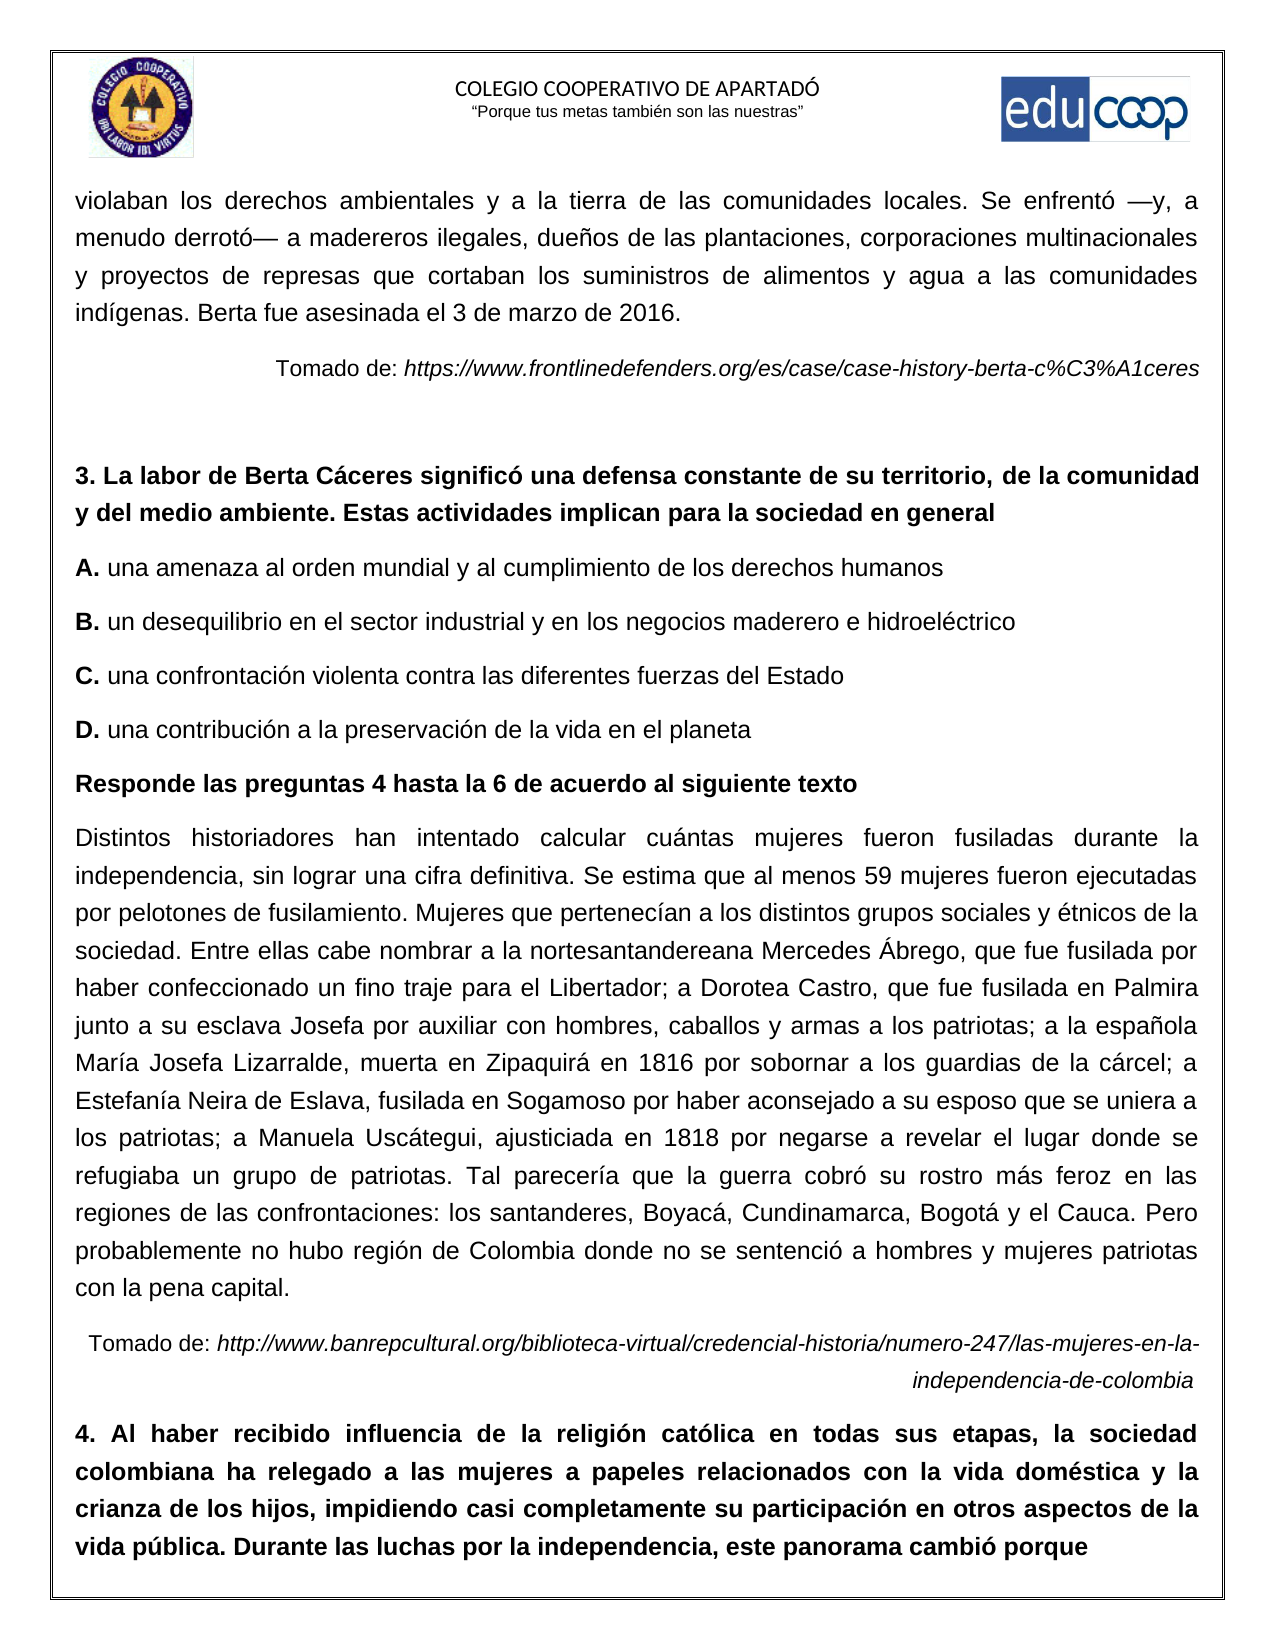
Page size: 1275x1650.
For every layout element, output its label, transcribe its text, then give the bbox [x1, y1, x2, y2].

text 3. La labor de Berta Cáceres significó una defensa constante de su territorio, de la comunidad y del medio ambiente. Estas actividades implican para la sociedad en general [75, 452, 1200, 527]
text B. un desequilibrio en el sector industrial y en los negocios maderero e hidroeléctrico [75, 598, 1200, 635]
text C. una confrontación violenta contra las diferentes fuerzas del Estado [75, 652, 1200, 689]
text D. una contribución a la preservación de la vida en el planeta [75, 706, 1200, 744]
picture [88, 56, 195, 159]
text A. una amenaza al orden mundial y al cumplimiento de los derechos humanos [75, 544, 1200, 581]
text Responde las preguntas 4 hasta la 6 de acuerdo al siguiente texto [75, 760, 1200, 798]
text 4. Al haber recibido influencia de la religión católica en todas sus etapas, la sociedad colombiana ha relegado a las mujeres a papeles relacionados con la vida doméstica y la crianza de los hijos, impidiendo casi completamente su participación en otros aspectos de la vida pública. Durante las luchas por la independencia, este panorama cambió porque [75, 1410, 1200, 1560]
text Distintos historiadores han intentado calcular cuántas mujeres fueron fusiladas durante la independencia, sin lograr una cifra definitiva. Se estima que al menos 59 mujeres fueron ejecutadas por pelotones de fusilamiento. Mujeres que pertenecían a los distintos grupos sociales y étnicos de la sociedad. Entre ellas cabe nombrar a la nortesantandereana Mercedes Ábrego, que fue fusilada por haber confeccionado un fino traje para el Libertador; a Dorotea Castro, que fue fusilada en Palmira junto a su esclava Josefa por auxiliar con hombres, caballos y armas a los patriotas; a la española María Josefa Lizarralde, muerta en Zipaquirá en 1816 por sobornar a los guardias de la cárcel; a Estefanía Neira de Eslava, fusilada en Sogamoso por haber aconsejado a su esposo que se uniera a los patriotas; a Manuela Uscátegui, ajusticiada en 1818 por negarse a revelar el lugar donde se refugiaba un grupo de patriotas. Tal parecería que la guerra cobró su rostro más feroz en las regiones de las confrontaciones: los santanderes, Boyacá, Cundinamarca, Bogotá y el Cauca. Pero probablemente no hubo región de Colombia donde no se sentenció a hombres y mujeres patriotas con la pena capital. [75, 814, 1200, 1302]
text Tomado de: http://www.banrepcultural.org/biblioteca-virtual/credencial-historia/numero-247/las-mujeres-en-la-independencia-de-colombia [75, 1319, 1200, 1394]
text Tomado de: https://www.frontlinedefenders.org/es/case/case-history-berta-c%C3%A1ceres [75, 344, 1200, 381]
